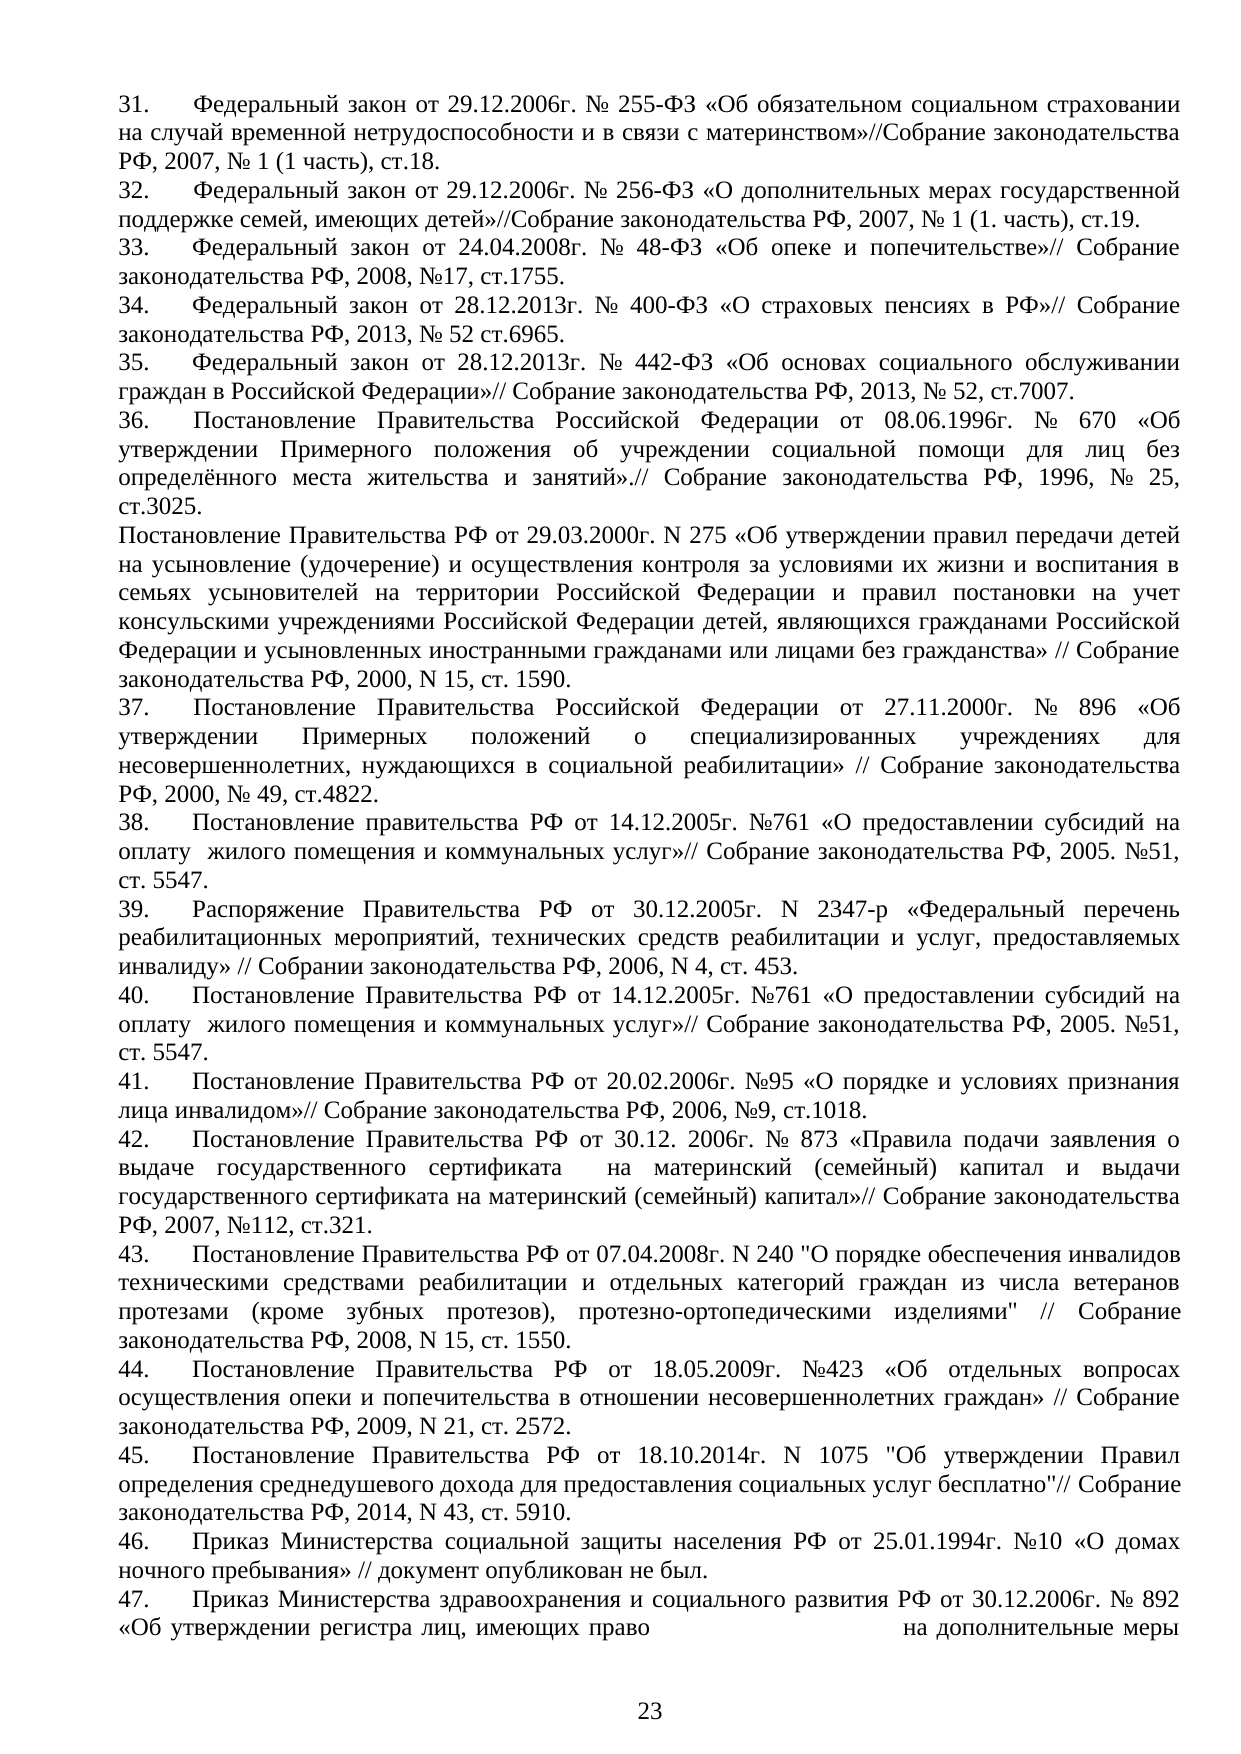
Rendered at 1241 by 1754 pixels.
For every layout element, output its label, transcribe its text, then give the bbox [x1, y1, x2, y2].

list Постановление Правительства РФ от 18.10.2014г. N 1075 "Об утверждении Правил определения среднедушевого дохода для предоставления социальных услуг бесплатно"// Собрание законодательства РФ, 2014, N 43, ст. 5910. [118, 1440, 1181, 1526]
list Распоряжение Правительства РФ от 30.12.2005г. N 2347-р «Федеральный перечень реабилитационных мероприятий, технических средств реабилитации и услуг, предоставляемых инвалиду» // Собрании законодательства РФ, 2006, N 4, ст. 453. [118, 894, 1181, 980]
list Постановление Правительства РФ от 14.12.2005г. №761 «О предоставлении субсидий на оплату жилого помещения и коммунальных услуг»// Собрание законодательства РФ, 2005. №51, ст. 5547. [118, 980, 1181, 1066]
list Федеральный закон от 29.12.2006г. № 255-ФЗ «Об обязательном социальном страховании на случай временной нетрудоспособности и в связи с материнством»//Собрание законодательства РФ, 2007, № 1 (1 часть), ст.18. [118, 89, 1181, 175]
list Федеральный закон от 24.04.2008г. № 48-ФЗ «Об опеке и попечительстве»// Собрание законодательства РФ, 2008, №17, ст.1755. [118, 232, 1181, 290]
list Федеральный закон от 28.12.2013г. № 400-ФЗ «О страховых пенсиях в РФ»// Собрание законодательства РФ, 2013, № 52 ст.6965. [118, 290, 1181, 347]
list Постановление Правительства РФ от 07.04.2008г. N 240 "О порядке обеспечения инвалидов техническими средствами реабилитации и отдельных категорий граждан из числа ветеранов протезами (кроме зубных протезов), протезно-ортопедическими изделиями" // Собрание законодательства РФ, 2008, N 15, ст. 1550. [118, 1239, 1181, 1354]
text Постановление Правительства РФ от 29.03.2000г. N 275 «Об утверждении правил передачи детей на усыновление (удочерение) и осуществления контроля за условиями их жизни и воспитания в семьях усыновителей на территории Российской Федерации и правил постановки на учет консульскими учреждениями Российской Федерации детей, являющихся гражданами Российской Федерации и усыновленных иностранными гражданами или лицами без гражданства» // Собрание законодательства РФ, 2000, N 15, ст. 1590. [118, 520, 1181, 692]
list Федеральный закон от 28.12.2013г. № 442-ФЗ «Об основах социального обслуживании граждан в Российской Федерации»// Собрание законодательства РФ, 2013, № 52, ст.7007. [118, 347, 1181, 405]
list Постановление Правительства Российской Федерации от 27.11.2000г. № 896 «Об утверждении Примерных положений о специализированных учреждениях для несовершеннолетних, нуждающихся в социальной реабилитации» // Собрание законодательства РФ, 2000, № 49, ст.4822. [118, 692, 1181, 807]
list Постановление Правительства РФ от 18.05.2009г. №423 «Об отдельных вопросах осуществления опеки и попечительства в отношении несовершеннолетних граждан» // Собрание законодательства РФ, 2009, N 21, ст. 2572. [118, 1354, 1181, 1440]
list Постановление правительства РФ от 14.12.2005г. №761 «О предоставлении субсидий на оплату жилого помещения и коммунальных услуг»// Собрание законодательства РФ, 2005. №51, ст. 5547. [118, 807, 1181, 894]
list Приказ Министерства социальной защиты населения РФ от 25.01.1994г. №10 «О домах ночного пребывания» // документ опубликован не был. [118, 1526, 1181, 1584]
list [118, 1584, 1181, 1641]
list Постановление Правительства Российской Федерации от 08.06.1996г. № 670 «Об утверждении Примерного положения об учреждении социальной помощи для лиц без определённого места жительства и занятий».// Собрание законодательства РФ, 1996, № 25, ст.3025. [118, 405, 1181, 520]
list Федеральный закон от 29.12.2006г. № 256-ФЗ «О дополнительных мерах государственной поддержке семей, имеющих детей»//Собрание законодательства РФ, 2007, № 1 (1. часть), ст.19. [118, 175, 1181, 232]
list Постановление Правительства РФ от 20.02.2006г. №95 «О порядке и условиях признания лица инвалидом»// Собрание законодательства РФ, 2006, №9, ст.1018. [118, 1066, 1181, 1124]
list Постановление Правительства РФ от 30.12. 2006г. № 873 «Правила подачи заявления о выдаче государственного сертификата на материнский (семейный) капитал и выдачи государственного сертификата на материнский (семейный) капитал»// Собрание законодательства РФ, 2007, №112, ст.321. [118, 1124, 1181, 1239]
